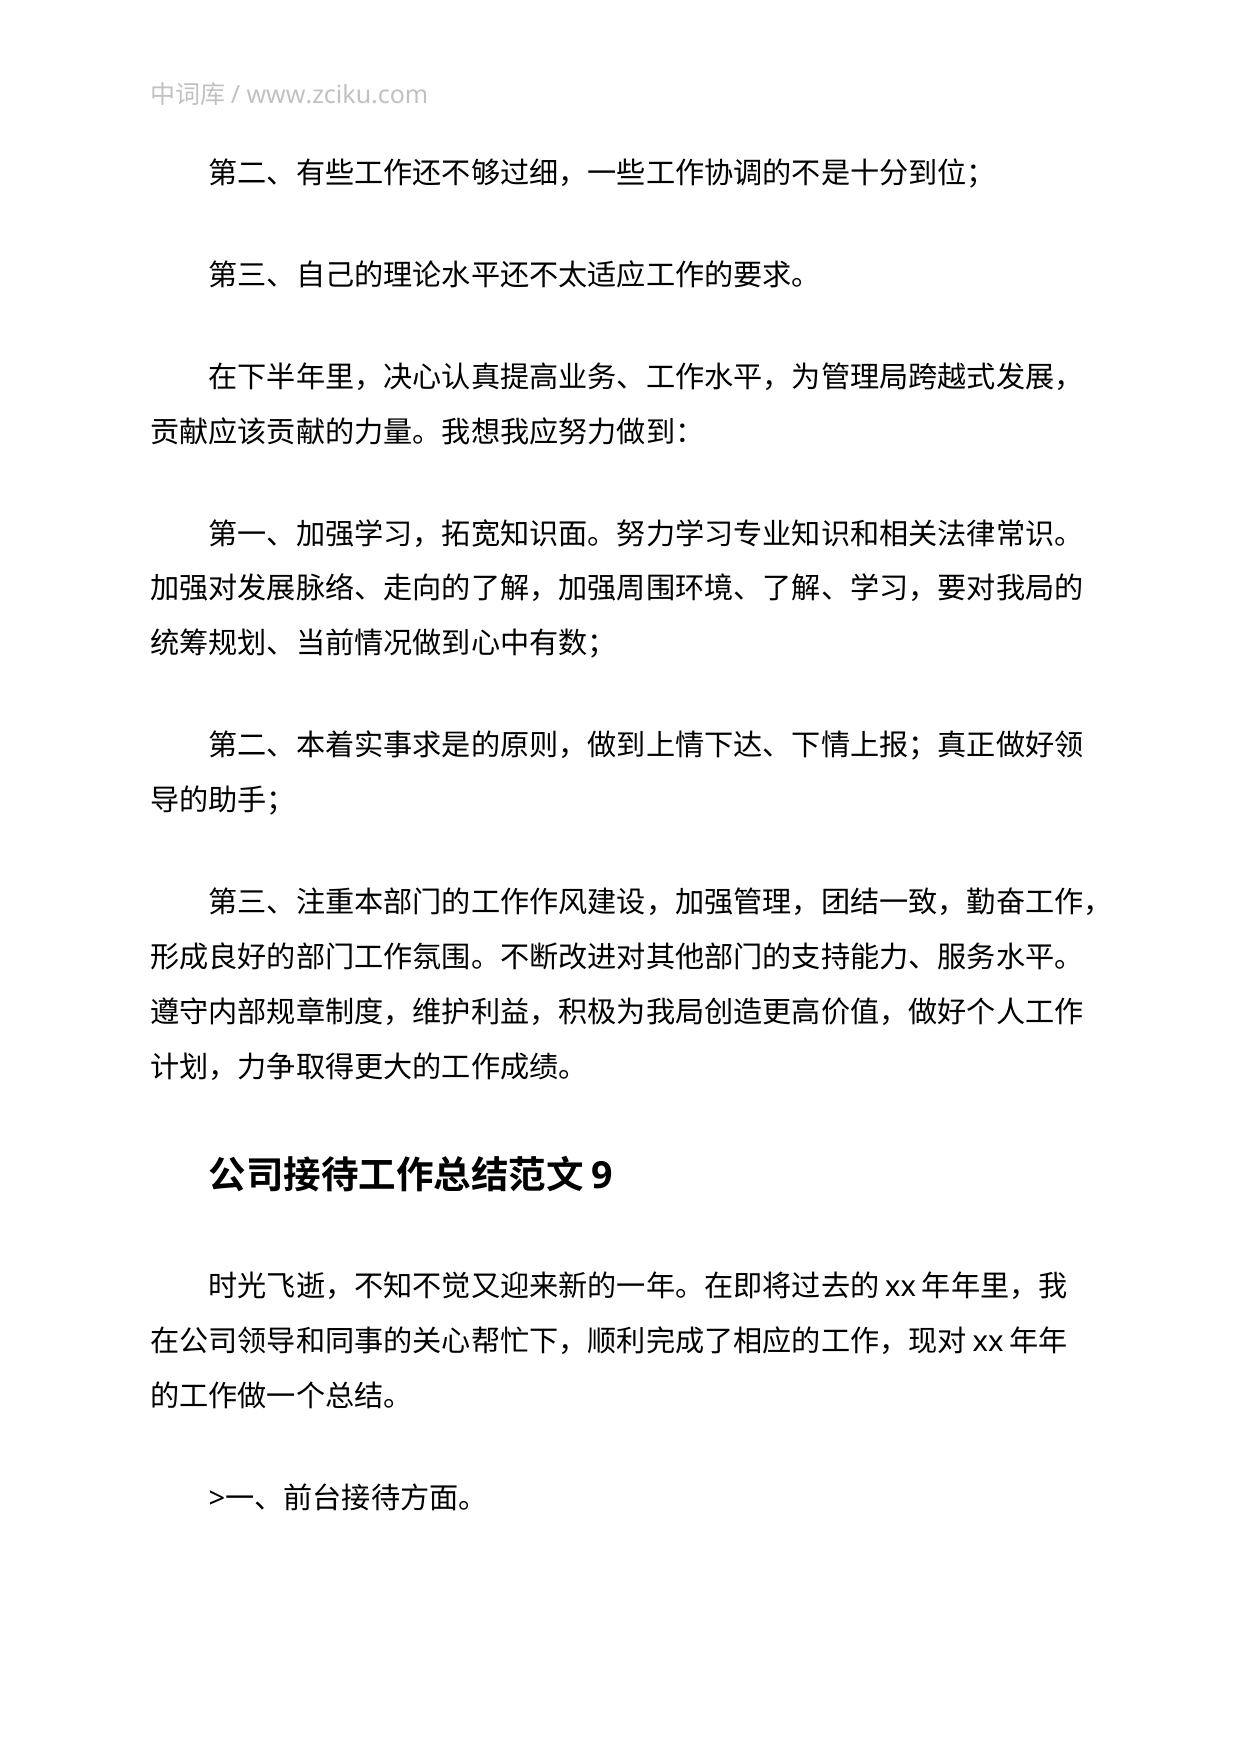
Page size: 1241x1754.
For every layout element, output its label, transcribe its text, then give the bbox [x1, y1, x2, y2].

text 第二、本着实事求是的原则，做到上情下达、下情上报；真正做好领导的助手； [150, 722, 1090, 819]
text 第三、自己的理论水平还不太适应工作的要求。 [150, 252, 1090, 294]
text 第三、注重本部门的工作作风建设，加强管理，团结一致，勤奋工作，形成良好的部门工作氛围。不断改进对其他部门的支持能力、服务水平。遵守内部规章制度，维护利益，积极为我局创造更高价值，做好个人工作计划，力争取得更大的工作成绩。 [150, 878, 1090, 1085]
text 在下半年里，决心认真提高业务、工作水平，为管理局跨越式发展，贡献应该贡献的力量。我想我应努力做到： [150, 353, 1090, 451]
text 第二、有些工作还不够过细，一些工作协调的不是十分到位； [150, 150, 1090, 192]
text 时光飞逝，不知不觉又迎来新的一年。在即将过去的xx年年里，我在公司领导和同事的关心帮忙下，顺利完成了相应的工作，现对xx年年的工作做一个总结。 [150, 1262, 1090, 1415]
text 第一、加强学习，拓宽知识面。努力学习专业知识和相关法律常识。加强对发展脉络、走向的了解，加强周围环境、了解、学习，要对我局的统筹规划、当前情况做到心中有数； [150, 510, 1090, 662]
text >一、前台接待方面。 [150, 1474, 1090, 1517]
text 公司接待工作总结范文9 [150, 1145, 1090, 1199]
